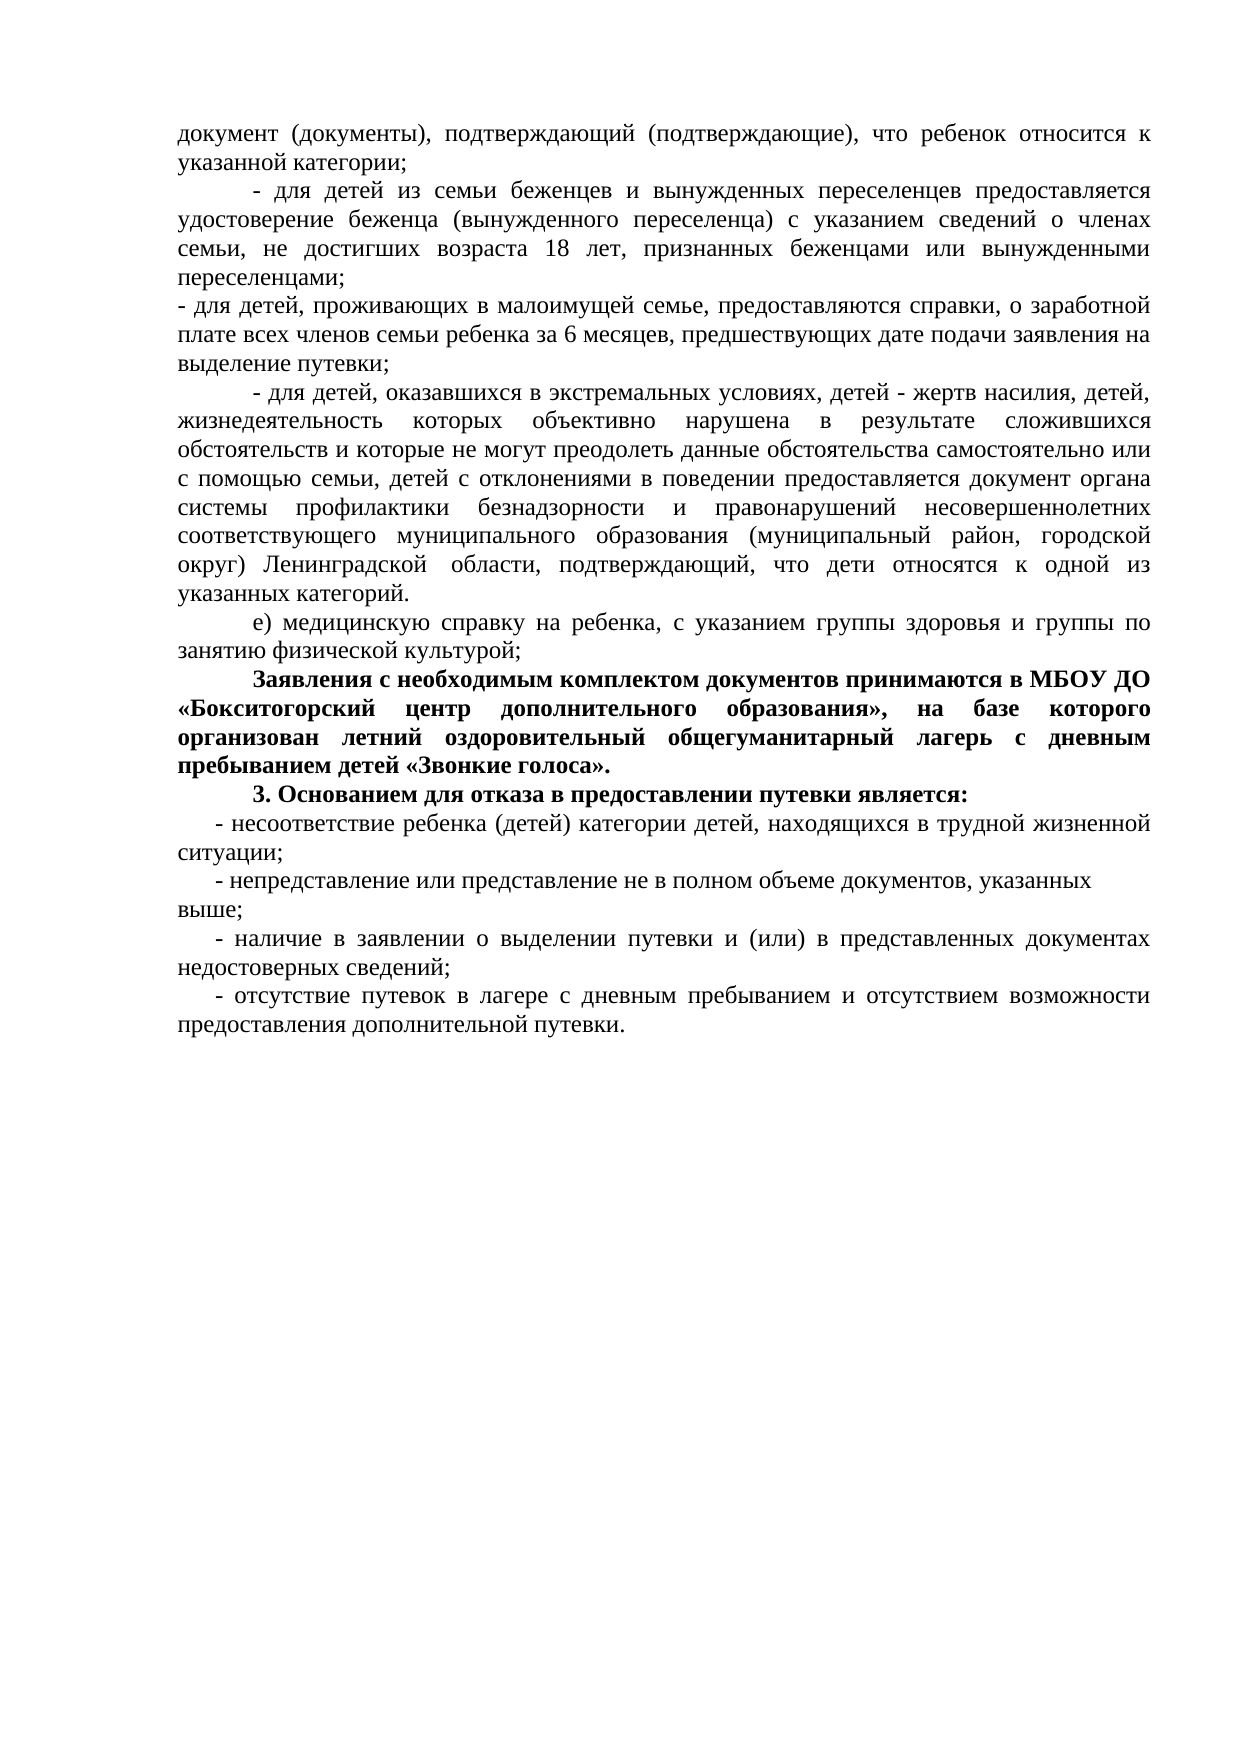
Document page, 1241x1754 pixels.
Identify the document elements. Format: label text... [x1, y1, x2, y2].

text - несоответствие ребенка (детей) категории детей, находящихся в трудной жизненной ситуации; [177, 808, 1152, 866]
text - наличие в заявлении о выделении путевки и (или) в представленных документах недостоверных сведений; [177, 923, 1152, 981]
text - для детей из семьи беженцев и вынужденных переселенцев предоставляется удостоверение беженца (вынужденного переселенца) с указанием сведений о членах семьи, не достигших возраста 18 лет, признанных беженцами или вынужденными переселенцами; [177, 176, 1152, 291]
text 3. Основанием для отказа в предоставлении путевки является: [177, 779, 1152, 808]
text - для детей, оказавшихся в экстремальных условиях, детей - жертв насилия, детей, жизнедеятельность которых объективно нарушена в результате сложившихся обстоятельств и которые не могут преодолеть данные обстоятельства самостоятельно или с помощью семьи, детей с отклонениями в поведении предоставляется документ органа системы профилактики безнадзорности и правонарушений несовершеннолетних соответствующего муниципального образования (муниципальный район, городской округ) Ленинградской области, подтверждающий, что дети относятся к одной из указанных категорий. [177, 377, 1152, 607]
text Заявления с необходимым комплектом документов принимаются в МБОУ ДО «Бокситогорский центр дополнительного образования», на базе которого организован летний оздоровительный общегуманитарный лагерь с дневным пребыванием детей «Звонкие голоса». [177, 664, 1152, 779]
text е) медицинскую справку на ребенка, с указанием группы здоровья и группы по занятию физической культурой; [177, 607, 1152, 664]
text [177, 118, 1152, 176]
text - непредставление или представление не в полном объеме документов, указанных выше; [177, 866, 1152, 923]
text - отсутствие путевок в лагере с дневным пребыванием и отсутствием возможности предоставления дополнительной путевки. [177, 981, 1152, 1038]
text - для детей, проживающих в малоимущей семье, предоставляются справки, о заработной плате всех членов семьи ребенка за 6 месяцев, предшествующих дате подачи заявления на выделение путевки; [177, 291, 1152, 377]
